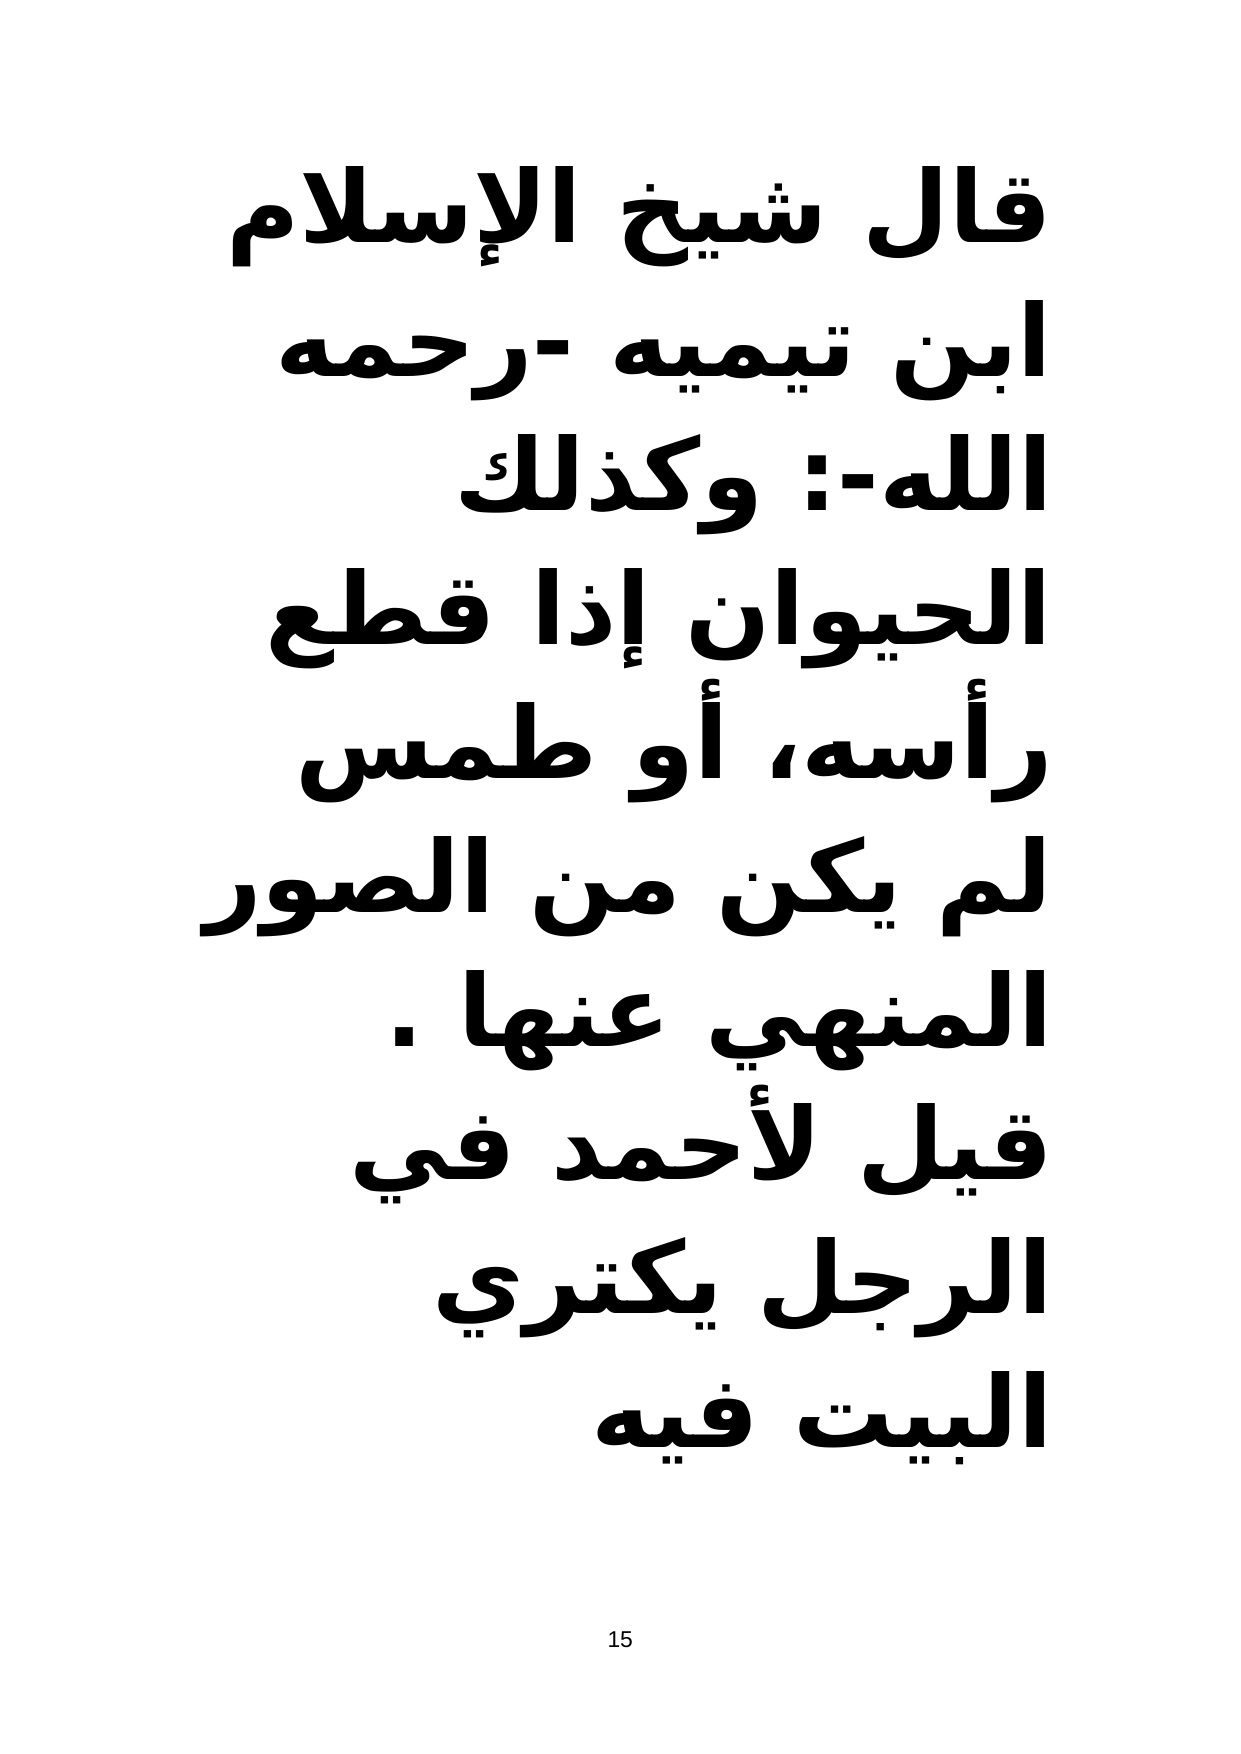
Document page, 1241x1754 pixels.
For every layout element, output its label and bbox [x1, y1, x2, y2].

text [187, 150, 1053, 1471]
